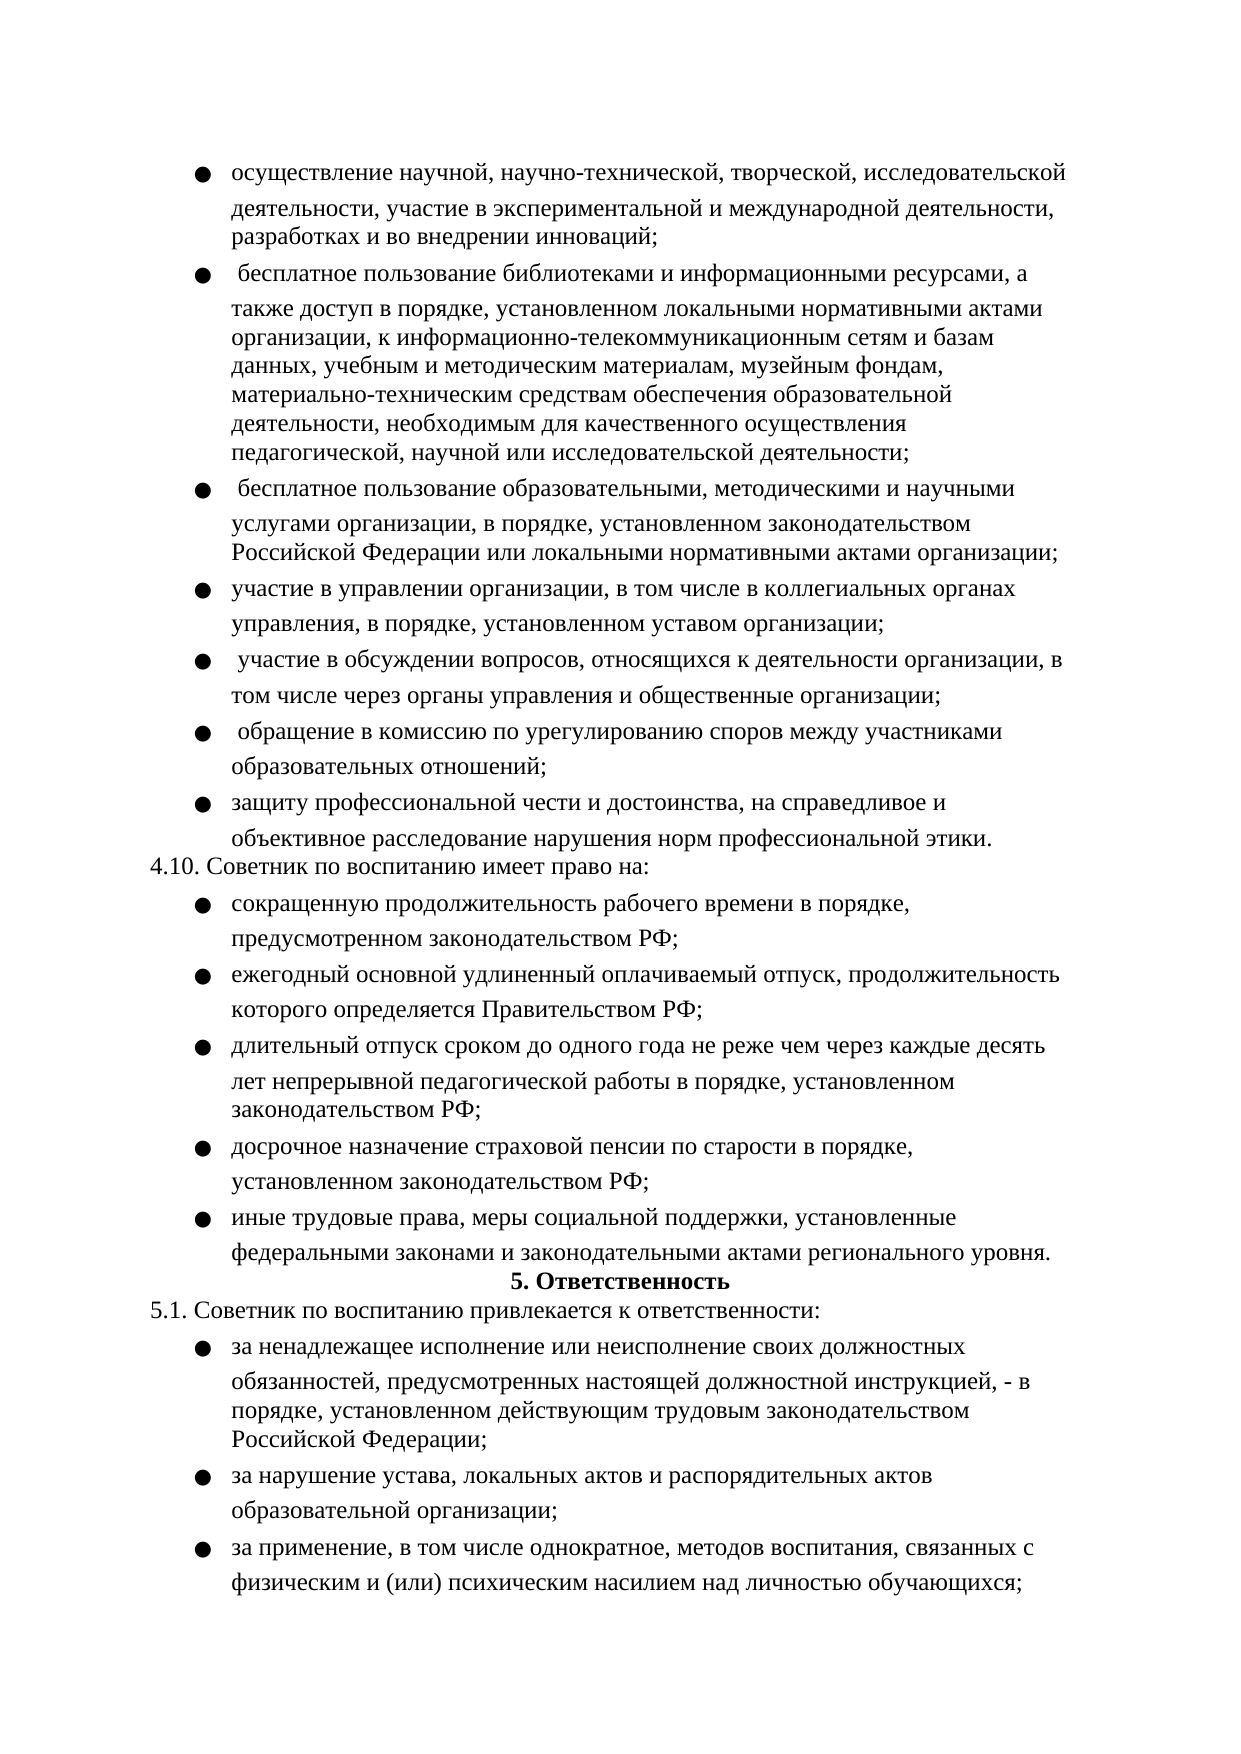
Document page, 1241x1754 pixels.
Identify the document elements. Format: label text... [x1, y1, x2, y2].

list защиту профессиональной чести и достоинства, на справедливое и объективное расследование нарушения норм профессиональной этики. [194, 780, 1071, 851]
list участие в обсуждении вопросов, относящихся к деятельности организации, в том числе через органы управления и общественные организации; [194, 637, 1071, 708]
list обращение в комиссию по урегулированию споров между участниками образовательных отношений; [194, 708, 1071, 780]
list бесплатное пользование образовательными, методическими и научными услугами организации, в порядке, установленном законодательством Российской Федерации или локальными нормативными актами организации; [194, 465, 1071, 566]
list бесплатное пользование библиотеками и информационными ресурсами, а также доступ в порядке, установленном локальными нормативными актами организации, к информационно-телекоммуникационным сетям и базам данных, учебным и методическим материалам, музейным фондам, материально-техническим средствам обеспечения образовательной деятельности, необходимым для качественного осуществления педагогической, научной или исследовательской деятельности; [194, 250, 1071, 465]
text 4.10. Советник по воспитанию имеет право на: [150, 851, 1090, 880]
list досрочное назначение страховой пенсии по старости в порядке, установленном законодательством РФ; [194, 1123, 1071, 1195]
list за нарушение устава, локальных актов и распорядительных актов образовательной организации; [194, 1453, 1071, 1524]
text 5. Ответственность [150, 1266, 1090, 1295]
list осуществление научной, научно-технической, творческой, исследовательской деятельности, участие в экспериментальной и международной деятельности, разработках и во внедрении инноваций; [194, 150, 1071, 250]
list иные трудовые права, меры социальной поддержки, установленные федеральными законами и законодательными актами регионального уровня. [194, 1195, 1071, 1266]
list ежегодный основной удлиненный оплачиваемый отпуск, продолжительность которого определяется Правительством РФ; [194, 952, 1071, 1023]
list участие в управлении организации, в том числе в коллегиальных органах управления, в порядке, установленном уставом организации; [194, 566, 1071, 637]
list за применение, в том числе однократное, методов воспитания, связанных с физическим и (или) психическим насилием над личностью обучающихся; [194, 1524, 1071, 1596]
text 5.1. Советник по воспитанию привлекается к ответственности: [150, 1295, 1090, 1324]
list длительный отпуск сроком до одного года не реже чем через каждые десять лет непрерывной педагогической работы в порядке, установленном законодательством РФ; [194, 1023, 1071, 1123]
list сокращенную продолжительность рабочего времени в порядке, предусмотренном законодательством РФ; [194, 880, 1071, 952]
list за ненадлежащее исполнение или неисполнение своих должностных обязанностей, предусмотренных настоящей должностной инструкцией, - в порядке, установленном действующим трудовым законодательством Российской Федерации; [194, 1324, 1071, 1453]
